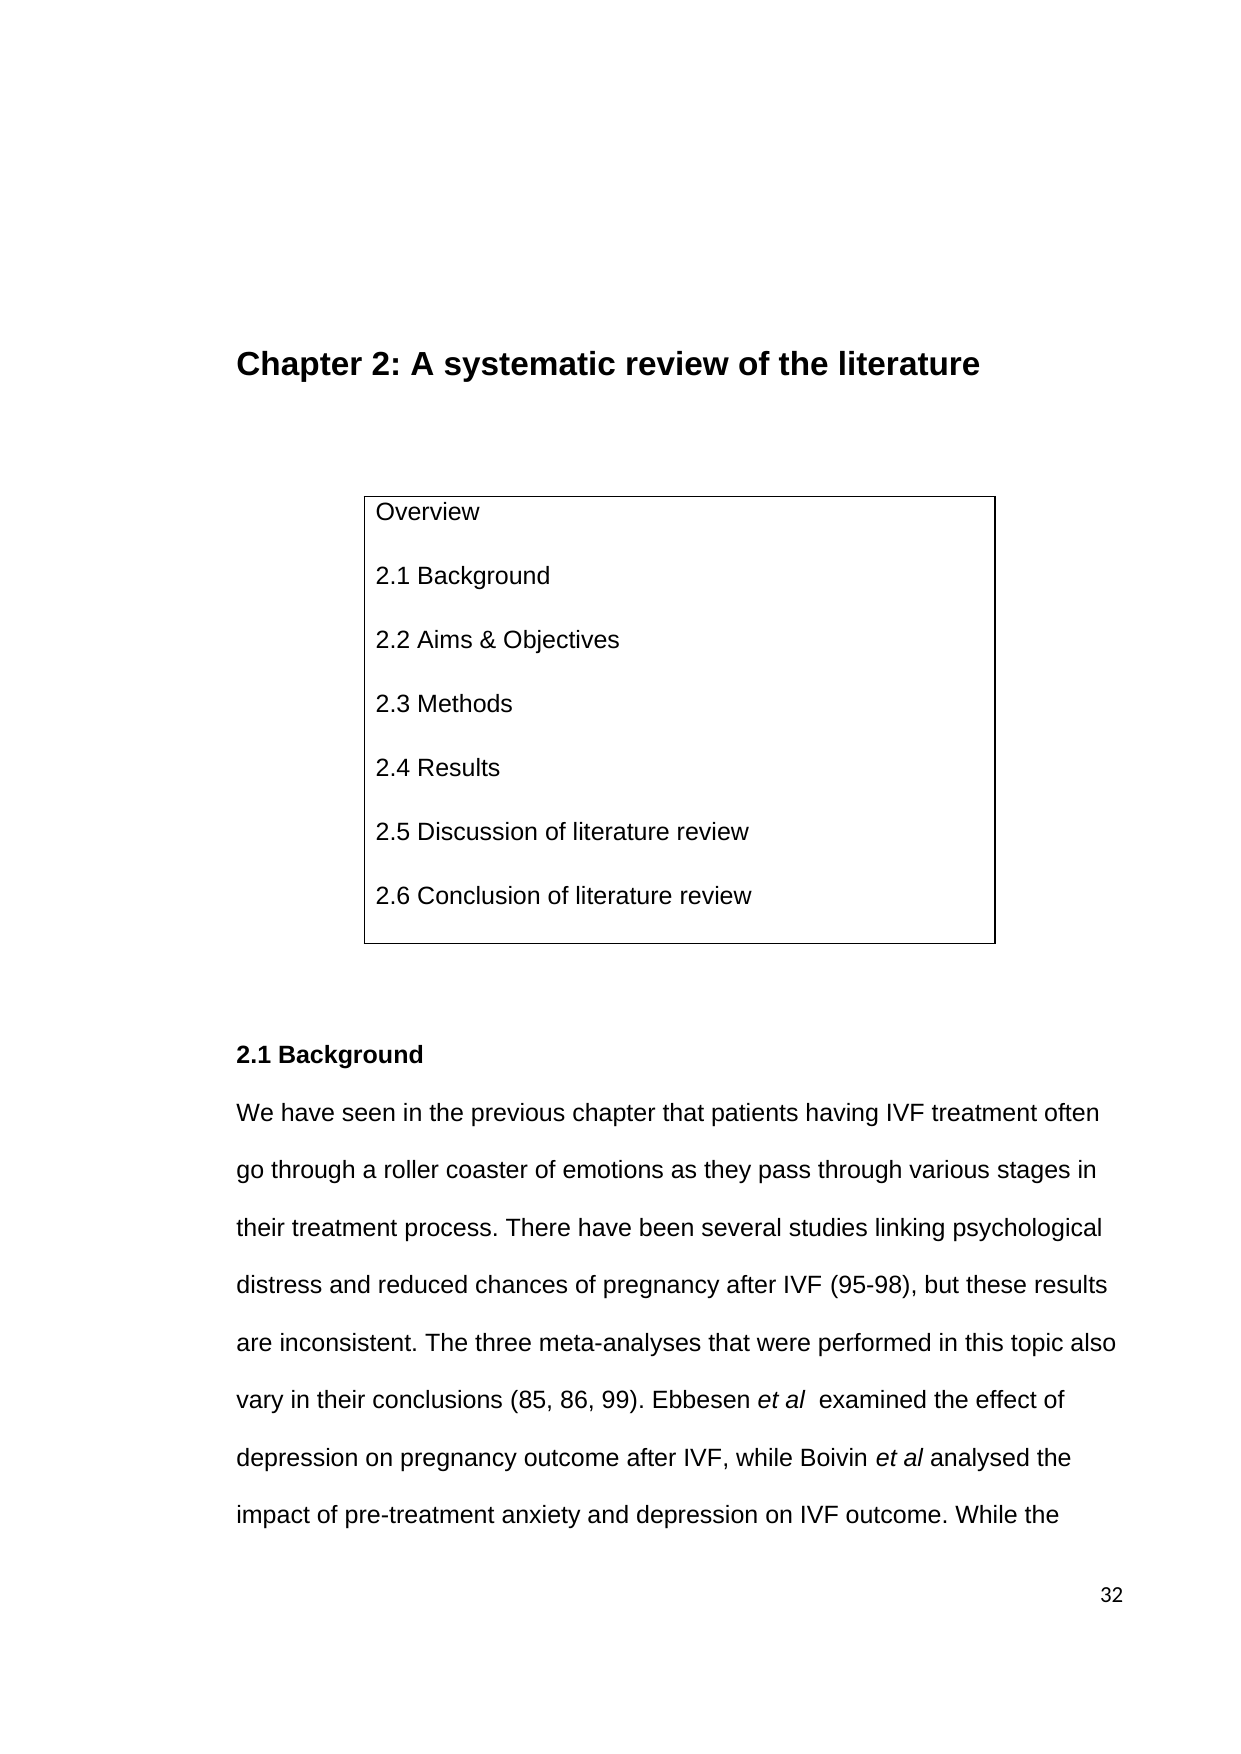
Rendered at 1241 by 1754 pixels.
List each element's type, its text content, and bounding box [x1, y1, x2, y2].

text Chapter 2: A systematic review of the literature [236, 344, 1123, 383]
text 2.1 Background [236, 1040, 1123, 1069]
table_header Overview 2.1 Background 2.2 Aims & Objectives 2.3 Methods 2.4 Results 2.5 Discussion of literature review 2.6 Conclusion of literature review [365, 497, 994, 943]
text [236, 1098, 1123, 1529]
